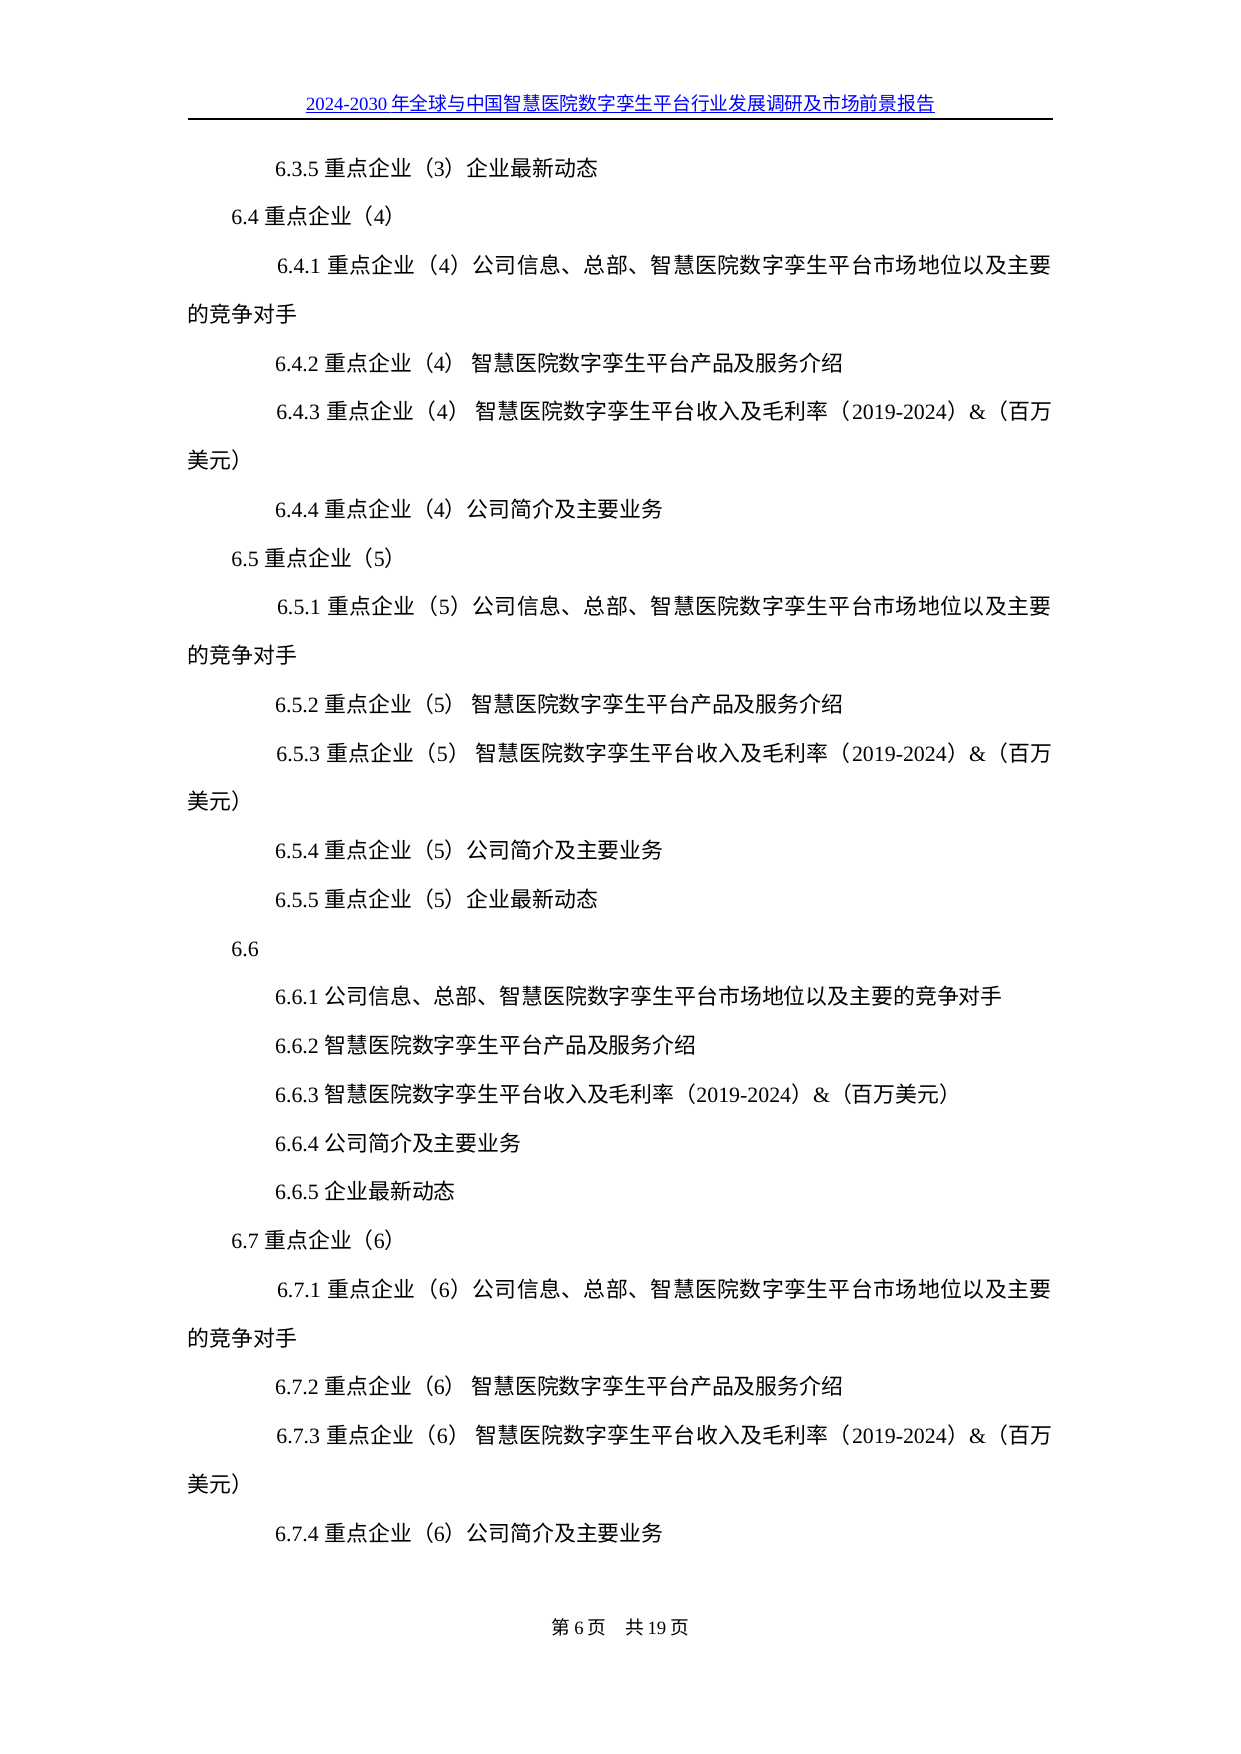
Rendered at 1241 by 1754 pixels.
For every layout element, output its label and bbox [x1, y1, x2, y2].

text [187, 150, 1053, 1548]
